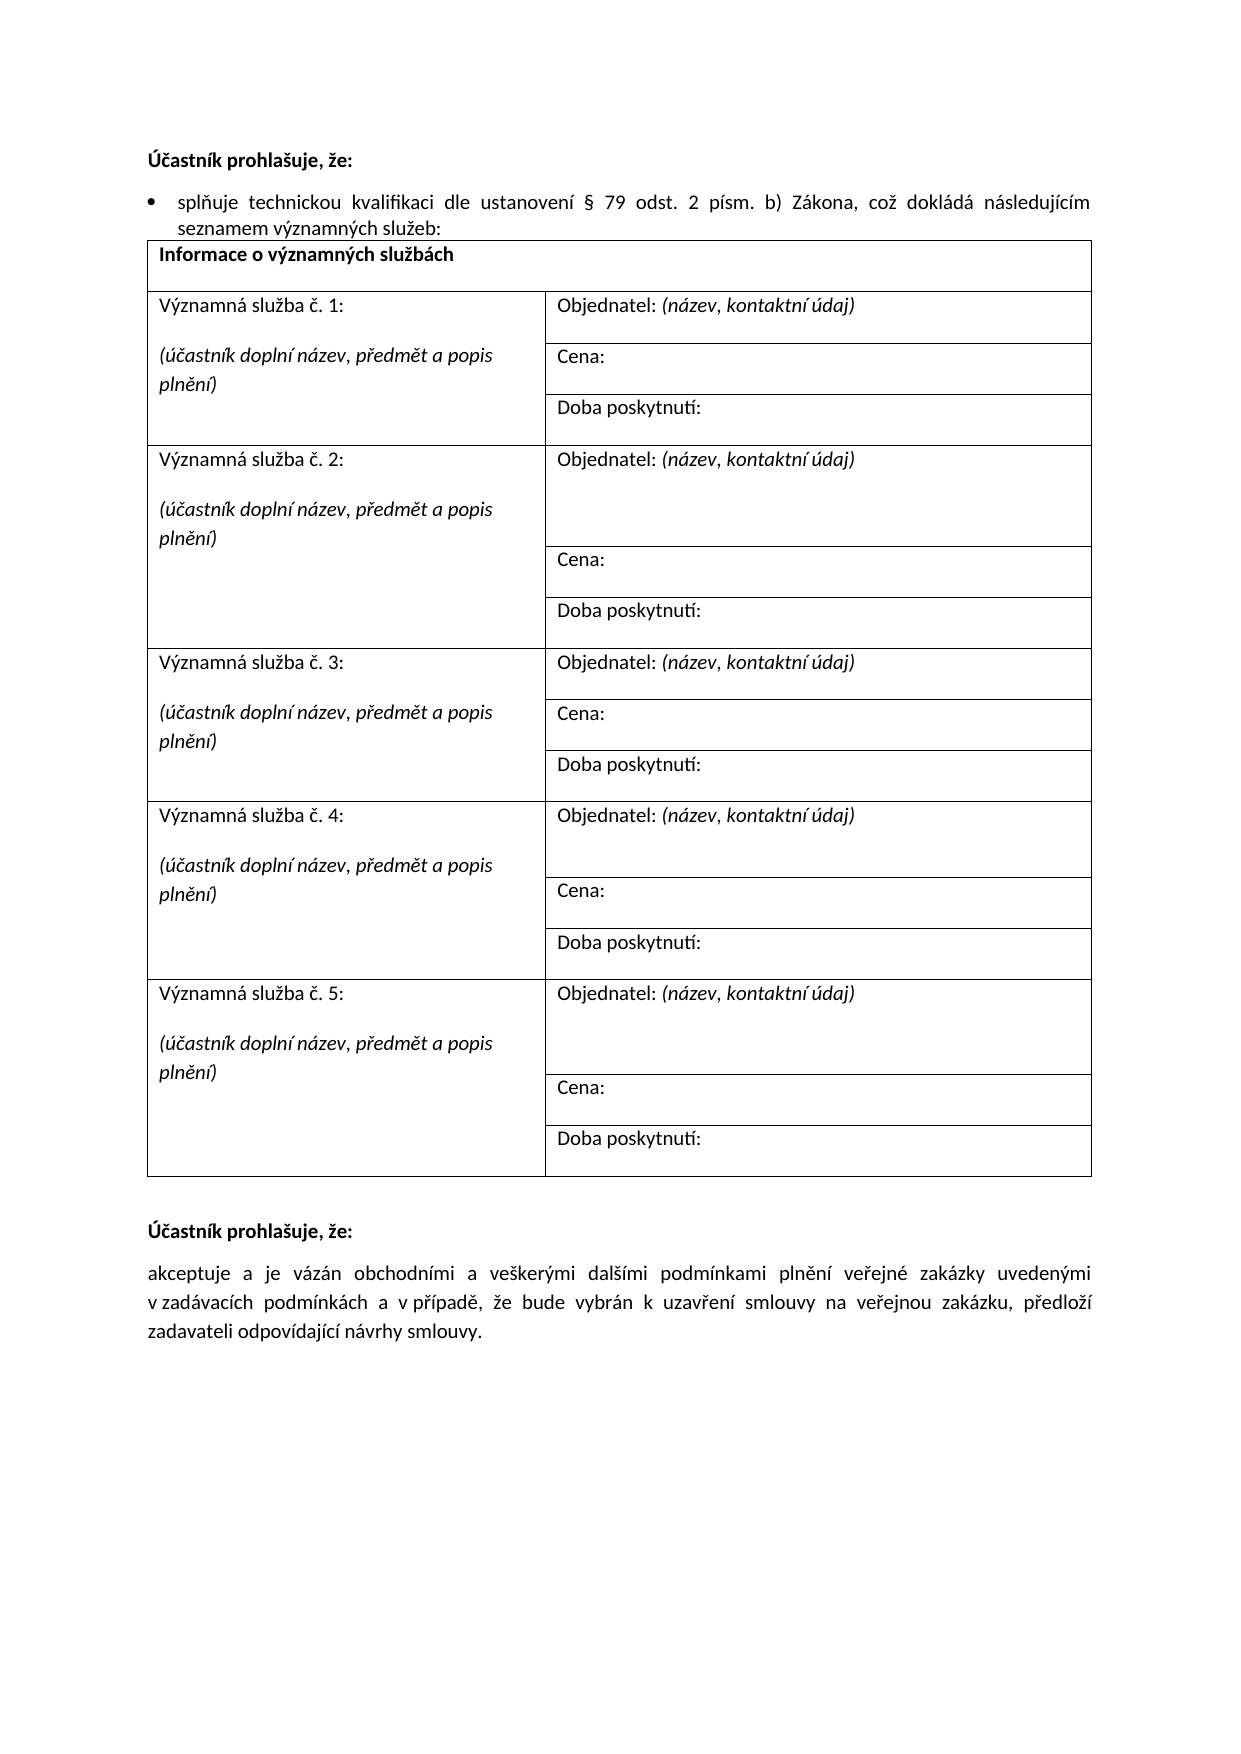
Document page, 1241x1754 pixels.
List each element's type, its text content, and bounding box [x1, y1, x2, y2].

table_cell Cena: [546, 700, 1091, 750]
table_cell Doba poskytnutí: [546, 1126, 1091, 1176]
table_cell Cena: [546, 344, 1091, 393]
table_cell Významná služba č. 1: (účastník doplní název, předmět a popis plnění) [148, 292, 545, 445]
table_cell Významná služba č. 4: (účastník doplní název, předmět a popis plnění) [148, 802, 545, 979]
table_cell Doba poskytnutí: [546, 598, 1091, 648]
text akceptuje a je vázán obchodními a veškerými dalšími podmínkami plnění veřejné zakázky uvedenými v zadávacích podmínkách a v případě, že bude vybrán k uzavření smlouvy na veřejnou zakázku, předloží zadavateli odpovídající návrhy smlouvy. [148, 1260, 1093, 1344]
table_cell Významná služba č. 2: (účastník doplní název, předmět a popis plnění) [148, 446, 545, 648]
table_cell Objednatel: (název, kontaktní údaj) [546, 649, 1091, 699]
table_cell Cena: [546, 547, 1091, 597]
table_cell Cena: [546, 878, 1091, 928]
table_header Informace o významných službách [148, 241, 1091, 291]
table_cell Významná služba č. 5: (účastník doplní název, předmět a popis plnění) [148, 980, 545, 1176]
table_cell Doba poskytnutí: [546, 751, 1091, 801]
list splňuje technickou kvalifikaci dle ustanovení § 79 odst. 2 písm. b) Zákona, což dokládá následujícím seznamem významných služeb: [148, 189, 1093, 240]
table_cell Doba poskytnutí: [546, 395, 1091, 445]
table_cell Významná služba č. 3: (účastník doplní název, předmět a popis plnění) [148, 649, 545, 801]
table_cell Cena: [546, 1075, 1091, 1124]
table_cell Objednatel: (název, kontaktní údaj) [546, 802, 1091, 877]
table_cell Objednatel: (název, kontaktní údaj) [546, 292, 1091, 342]
table_cell Objednatel: (název, kontaktní údaj) [546, 446, 1091, 546]
table_cell Doba poskytnutí: [546, 929, 1091, 979]
table_cell Objednatel: (název, kontaktní údaj) [546, 980, 1091, 1073]
text Účastník prohlašuje, že: [148, 148, 1093, 173]
text Účastník prohlašuje, že: [148, 1218, 1093, 1244]
